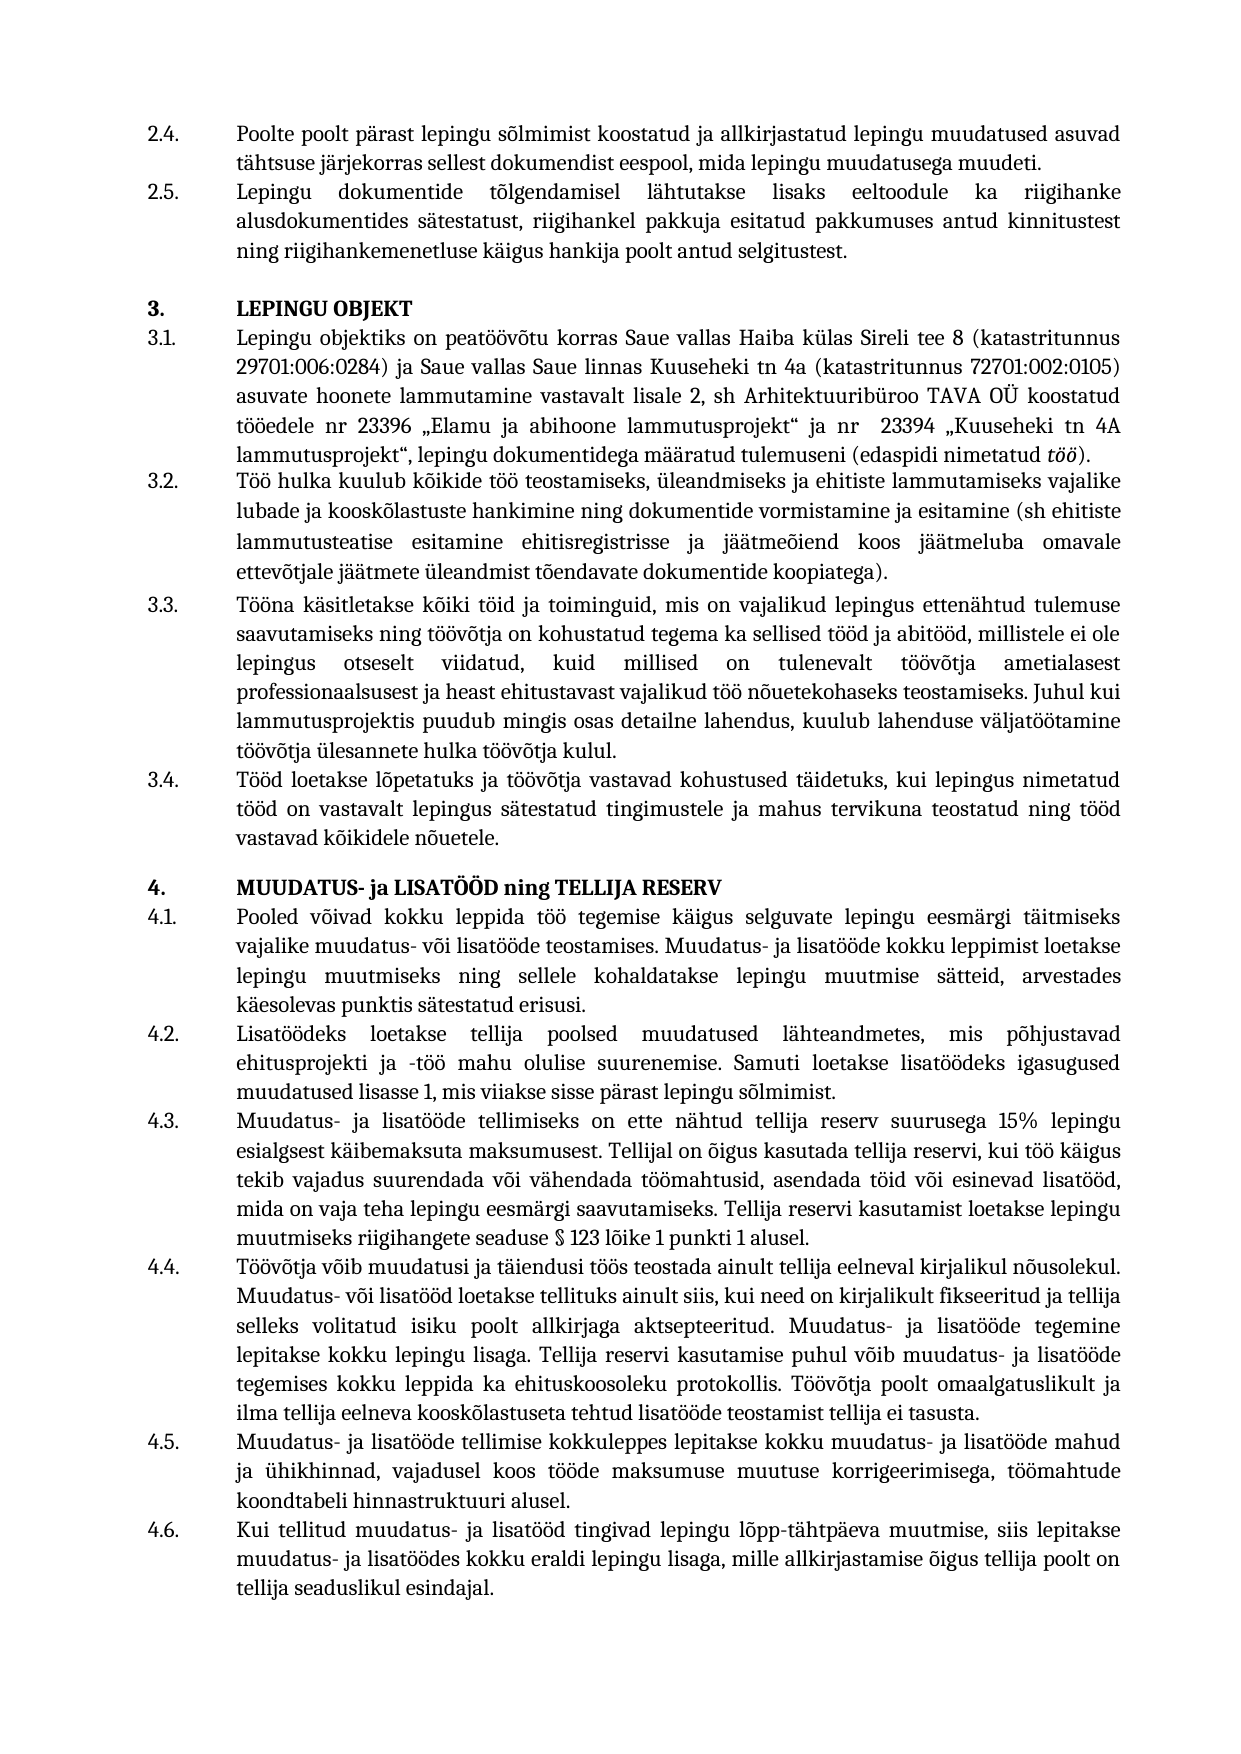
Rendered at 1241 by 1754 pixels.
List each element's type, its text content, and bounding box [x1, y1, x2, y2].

list Tööd loetakse lõpetatuks ja töövõtja vastavad kohustused täidetuks, kui lepingus nimetatud tööd on vastavalt lepingus sätestatud tingimustele ja mahus tervikuna teostatud ning tööd vastavad kõikidele nõuetele. [148, 764, 1122, 851]
list Töövõtja võib muudatusi ja täiendusi töös teostada ainult tellija eelneval kirjalikul nõusolekul. Muudatus- või lisatööd loetakse tellituks ainult siis, kui need on kirjalikult fikseeritud ja tellija selleks volitatud isiku poolt allkirjaga aktsepteeritud. Muudatus- ja lisatööde tegemine lepitakse kokku lepingu lisaga. Tellija reservi kasutamise puhul võib muudatus- ja lisatööde tegemises kokku leppida ka ehituskoosoleku protokollis. Töövõtja poolt omaalgatuslikult ja ilma tellija eelneva kooskõlastuseta tehtud lisatööde teostamist tellija ei tasusta. [148, 1251, 1122, 1426]
list Kui tellitud muudatus- ja lisatööd tingivad lepingu lõpp-tähtpäeva muutmise, siis lepitakse muudatus- ja lisatöödes kokku eraldi lepingu lisaga, mille allkirjastamise õigus tellija poolt on tellija seaduslikul esindajal. [148, 1514, 1122, 1601]
list Poolte poolt pärast lepingu sõlmimist koostatud ja allkirjastatud lepingu muudatused asuvad tähtsuse järjekorras sellest dokumendist eespool, mida lepingu muudatusega muudeti. [148, 118, 1122, 176]
list LEPINGU OBJEKT [148, 293, 1122, 322]
list Tööna käsitletakse kõiki töid ja toiminguid, mis on vajalikud lepingus ettenähtud tulemuse saavutamiseks ning töövõtja on kohustatud tegema ka sellised tööd ja abitööd, millistele ei ole lepingus otseselt viidatud, kuid millised on tulenevalt töövõtja ametialasest professionaalsusest ja heast ehitustavast vajalikud töö nõuetekohaseks teostamiseks. Juhul kui lammutusprojektis puudub mingis osas detailne lahendus, kuulub lahenduse väljatöötamine töövõtja ülesannete hulka töövõtja kulul. [148, 589, 1122, 764]
list MUUDATUS- ja LISATÖÖD ning TELLIJA RESERV [148, 872, 1122, 901]
list Lisatöödeks loetakse tellija poolsed muudatused lähteandmetes, mis põhjustavad ehitusprojekti ja -töö mahu olulise suurenemise. Samuti loetakse lisatöödeks igasugused muudatused lisasse 1, mis viiakse sisse pärast lepingu sõlmimist. [148, 1018, 1122, 1106]
list Töö hulka kuulub kõikide töö teostamiseks, üleandmiseks ja ehitiste lammutamiseks vajalike lubade ja kooskõlastuste hankimine ning dokumentide vormistamine ja esitamine (sh ehitiste lammutusteatise esitamine ehitisregistrisse ja jäätmeõiend koos jäätmeluba omavale ettevõtjale jäätmete üleandmist tõendavate dokumentide koopiatega). [148, 468, 1122, 585]
list Lepingu objektiks on peatöövõtu korras Saue vallas Haiba külas Sireli tee 8 (katastritunnus 29701:006:0284) ja Saue vallas Saue linnas Kuuseheki tn 4a (katastritunnus 72701:002:0105) asuvate hoonete lammutamine vastavalt lisale 2, sh Arhitektuuribüroo TAVA OÜ koostatud tööedele nr 23396 „Elamu ja abihoone lammutusprojekt“ ja nr 23394 „Kuuseheki tn 4A lammutusprojekt“, lepingu dokumentidega määratud tulemuseni (edaspidi nimetatud töö). [148, 322, 1122, 468]
list Muudatus- ja lisatööde tellimise kokkuleppes lepitakse kokku muudatus- ja lisatööde mahud ja ühikhinnad, vajadusel koos tööde maksumuse muutuse korrigeerimisega, töömahtude koondtabeli hinnastruktuuri alusel. [148, 1426, 1122, 1514]
list Lepingu dokumentide tõlgendamisel lähtutakse lisaks eeltoodule ka riigihanke alusdokumentides sätestatust, riigihankel pakkuja esitatud pakkumuses antud kinnitustest ning riigihankemenetluse käigus hankija poolt antud selgitustest. [148, 176, 1122, 264]
list Muudatus- ja lisatööde tellimiseks on ette nähtud tellija reserv suurusega 15% lepingu esialgsest käibemaksuta maksumusest. Tellijal on õigus kasutada tellija reservi, kui töö käigus tekib vajadus suurendada või vähendada töömahtusid, asendada töid või esinevad lisatööd, mida on vaja teha lepingu eesmärgi saavutamiseks. Tellija reservi kasutamist loetakse lepingu muutmiseks riigihangete seaduse § 123 lõike 1 punkti 1 alusel. [148, 1106, 1122, 1251]
list Pooled võivad kokku leppida töö tegemise käigus selguvate lepingu eesmärgi täitmiseks vajalike muudatus- või lisatööde teostamises. Muudatus- ja lisatööde kokku leppimist loetakse lepingu muutmiseks ning sellele kohaldatakse lepingu muutmise sätteid, arvestades käesolevas punktis sätestatud erisusi. [148, 901, 1122, 1018]
